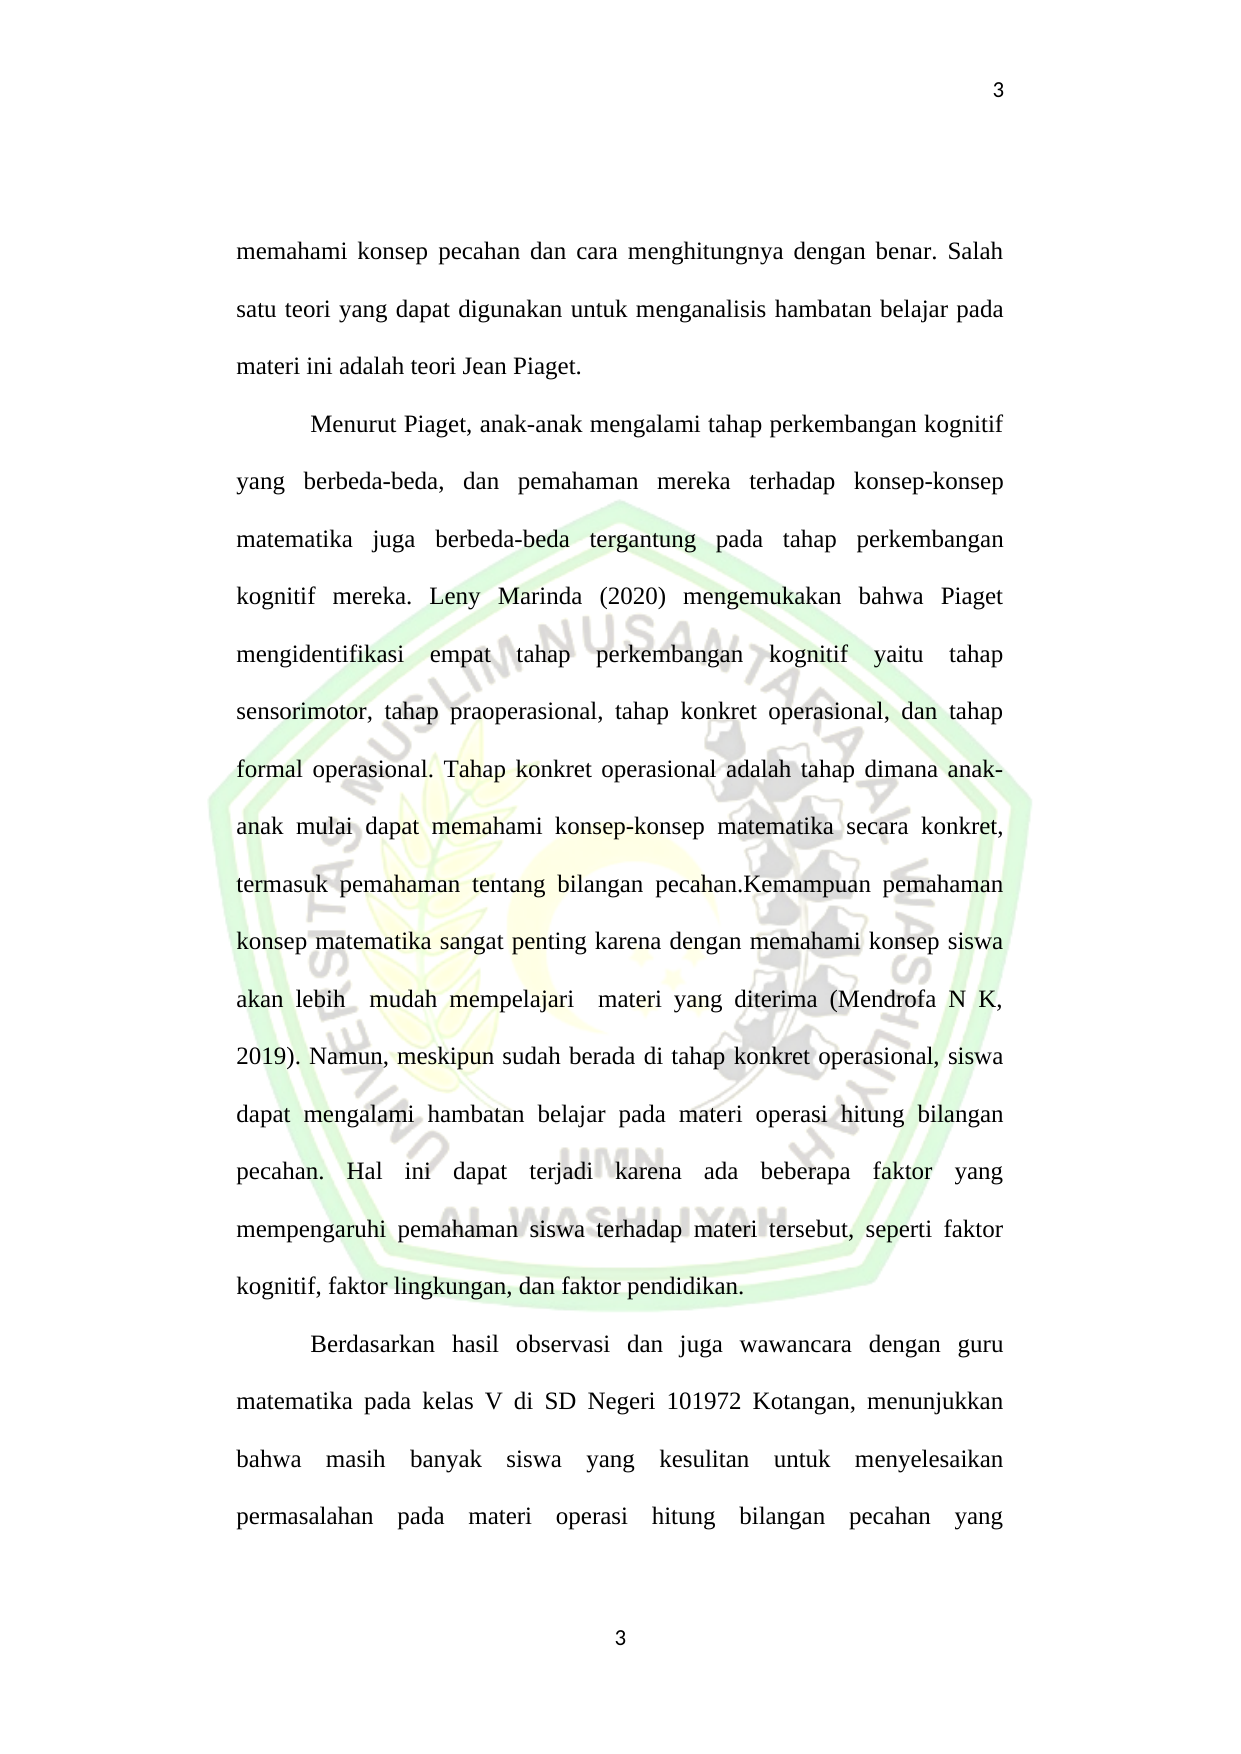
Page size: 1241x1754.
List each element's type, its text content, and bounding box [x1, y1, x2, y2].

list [236, 1329, 1004, 1530]
list Menurut Piaget, anak-anak mengalami tahap perkembangan kognitif yang berbeda-beda, dan pemahaman mereka terhadap konsep-konsep matematika juga berbeda-beda tergantung pada tahap perkembangan kognitif mereka. Leny Marinda (2020) mengemukakan bahwa Piaget mengidentifikasi empat tahap perkembangan kognitif yaitu tahap sensorimotor, tahap praoperasional, tahap konkret operasional, dan tahap formal operasional. Tahap konkret operasional adalah tahap dimana anak-anak mulai dapat memahami konsep-konsep matematika secara konkret, termasuk pemahaman tentang bilangan pecahan.Kemampuan pemahaman konsep matematika sangat penting karena dengan memahami konsep siswa akan lebih mudah mempelajari materi yang diterima (Mendrofa N K, 2019). Namun, meskipun sudah berada di tahap konkret operasional, siswa dapat mengalami hambatan belajar pada materi operasi hitung bilangan pecahan. Hal ini dapat terjadi karena ada beberapa faktor yang mempengaruhi pemahaman siswa terhadap materi tersebut, seperti faktor kognitif, faktor lingkungan, dan faktor pendidikan. [236, 409, 1004, 1300]
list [236, 236, 1004, 380]
